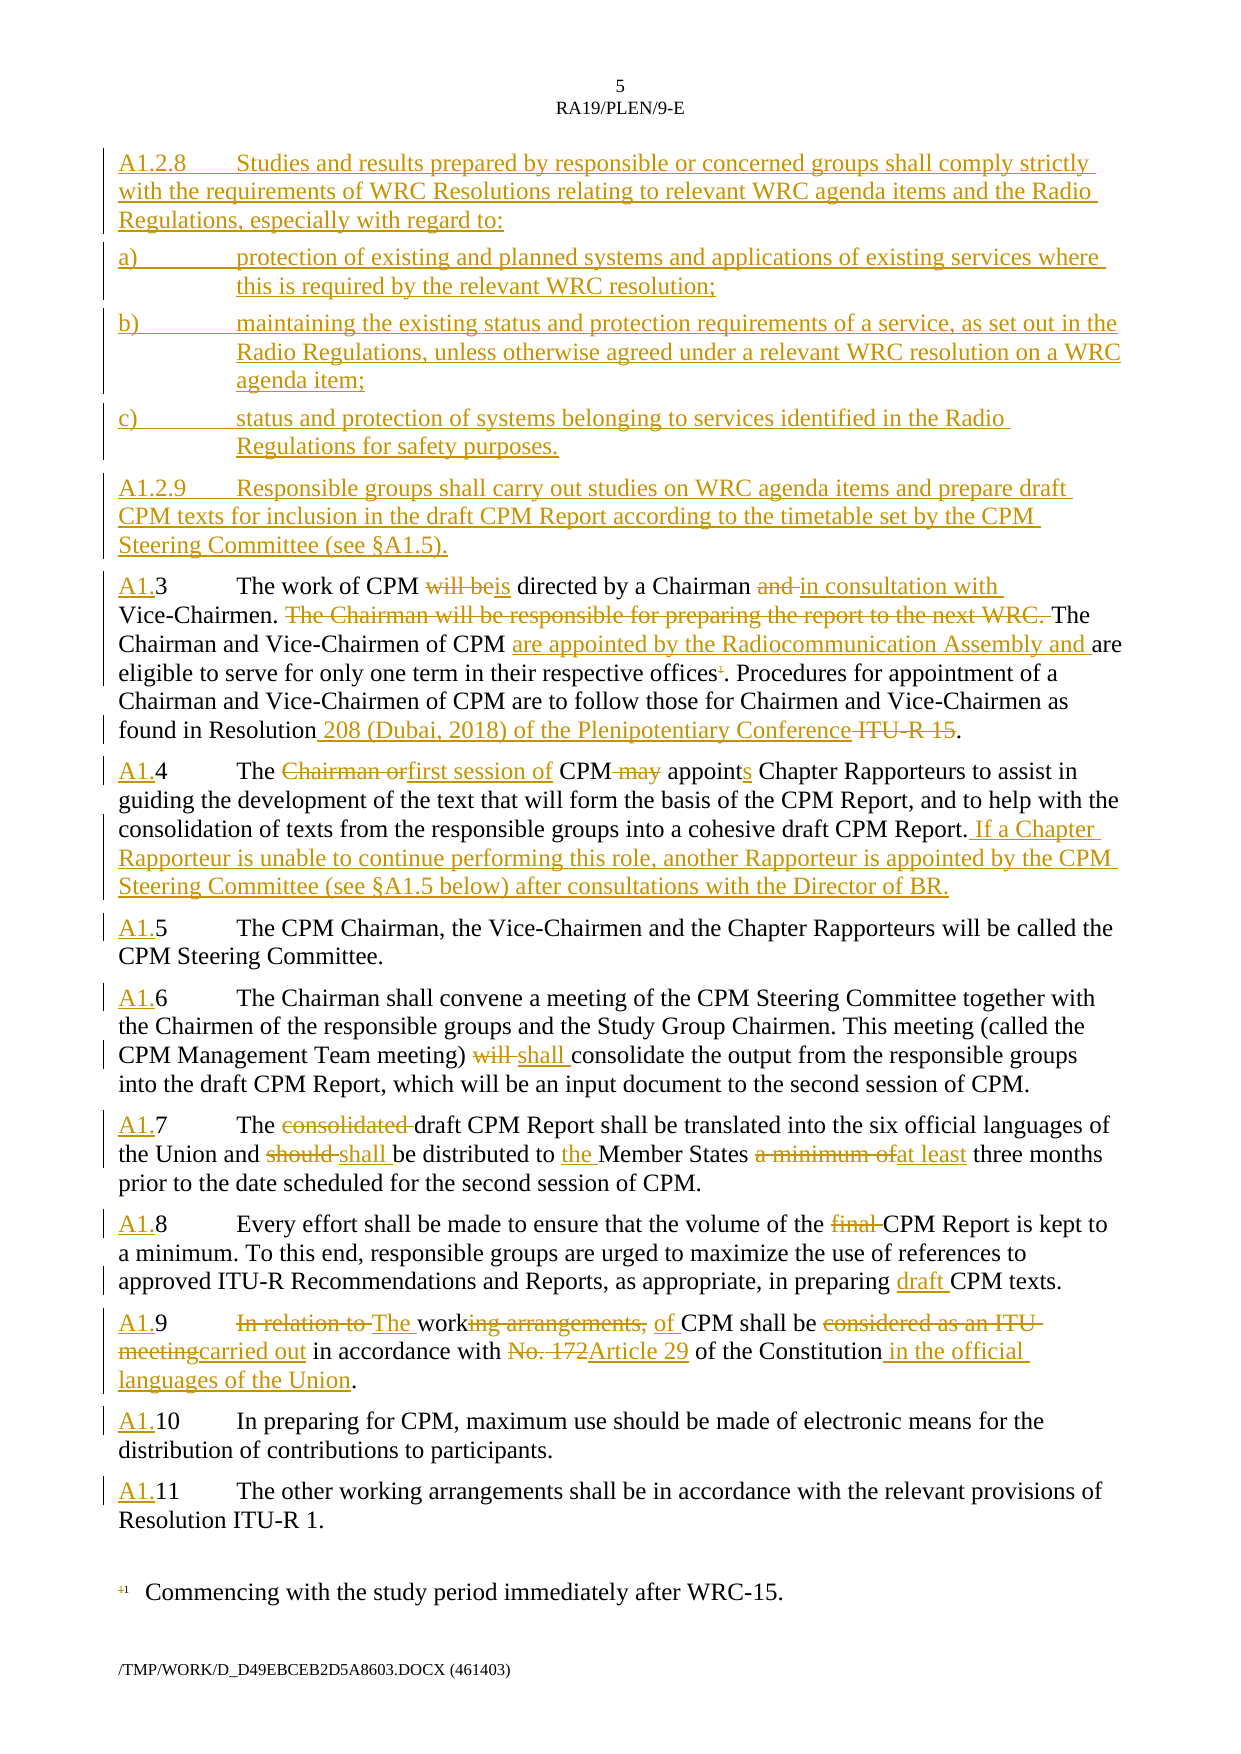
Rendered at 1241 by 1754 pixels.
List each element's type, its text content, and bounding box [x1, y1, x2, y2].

text 4 The CPM appoint Chapter Rapporteurs to assist in guiding the development of the text that will form the basis of the CPM Report, and to help with the consolidation of texts from the responsible groups into a cohesive draft CPM Report. [118, 756, 1122, 900]
text 11 The other working arrangements shall be in accordance with the relevant provisions of Resolution ITU-R 1. [118, 1476, 1122, 1534]
text 9 work CPM shall be in accordance with of the Constitution. [118, 1308, 1122, 1394]
text 3 The work of CPM directed by a Chairman Vice-Chairmen. The Chairman and Vice-Chairmen of CPM are eligible to serve for only one term in their respective offices. Procedures for appointment of a Chairman and Vice-Chairmen of CPM are to follow those for Chairmen and Vice-Chairmen as found in Resolution. [118, 571, 1122, 744]
text 10 In preparing for CPM, maximum use should be made of electronic means for the distribution of contributions to participants. [118, 1406, 1122, 1464]
text 8 Every effort shall be made to ensure that the volume of the CPM Report is kept to a minimum. To this end, responsible groups are urged to maximize the use of references to approved ITU-R Recommendations and Reports, as appropriate, in preparing CPM texts. [118, 1209, 1122, 1295]
text 6 The Chairman shall convene a meeting of the CPM Steering Committee together with the Chairmen of the responsible groups and the Study Group Chairmen. This meeting (called the CPM Management Team meeting) consolidate the output from the responsible groups into the draft CPM Report, which will be an input document to the second session of CPM. [118, 983, 1122, 1098]
text 5 The CPM Chairman, the Vice-Chairmen and the Chapter Rapporteurs will be called the CPM Steering Committee. [118, 913, 1122, 970]
text 7 The draft CPM Report shall be translated into the six official languages of the Union and be distributed to Member States three months prior to the date scheduled for the second session of CPM. [118, 1110, 1122, 1196]
